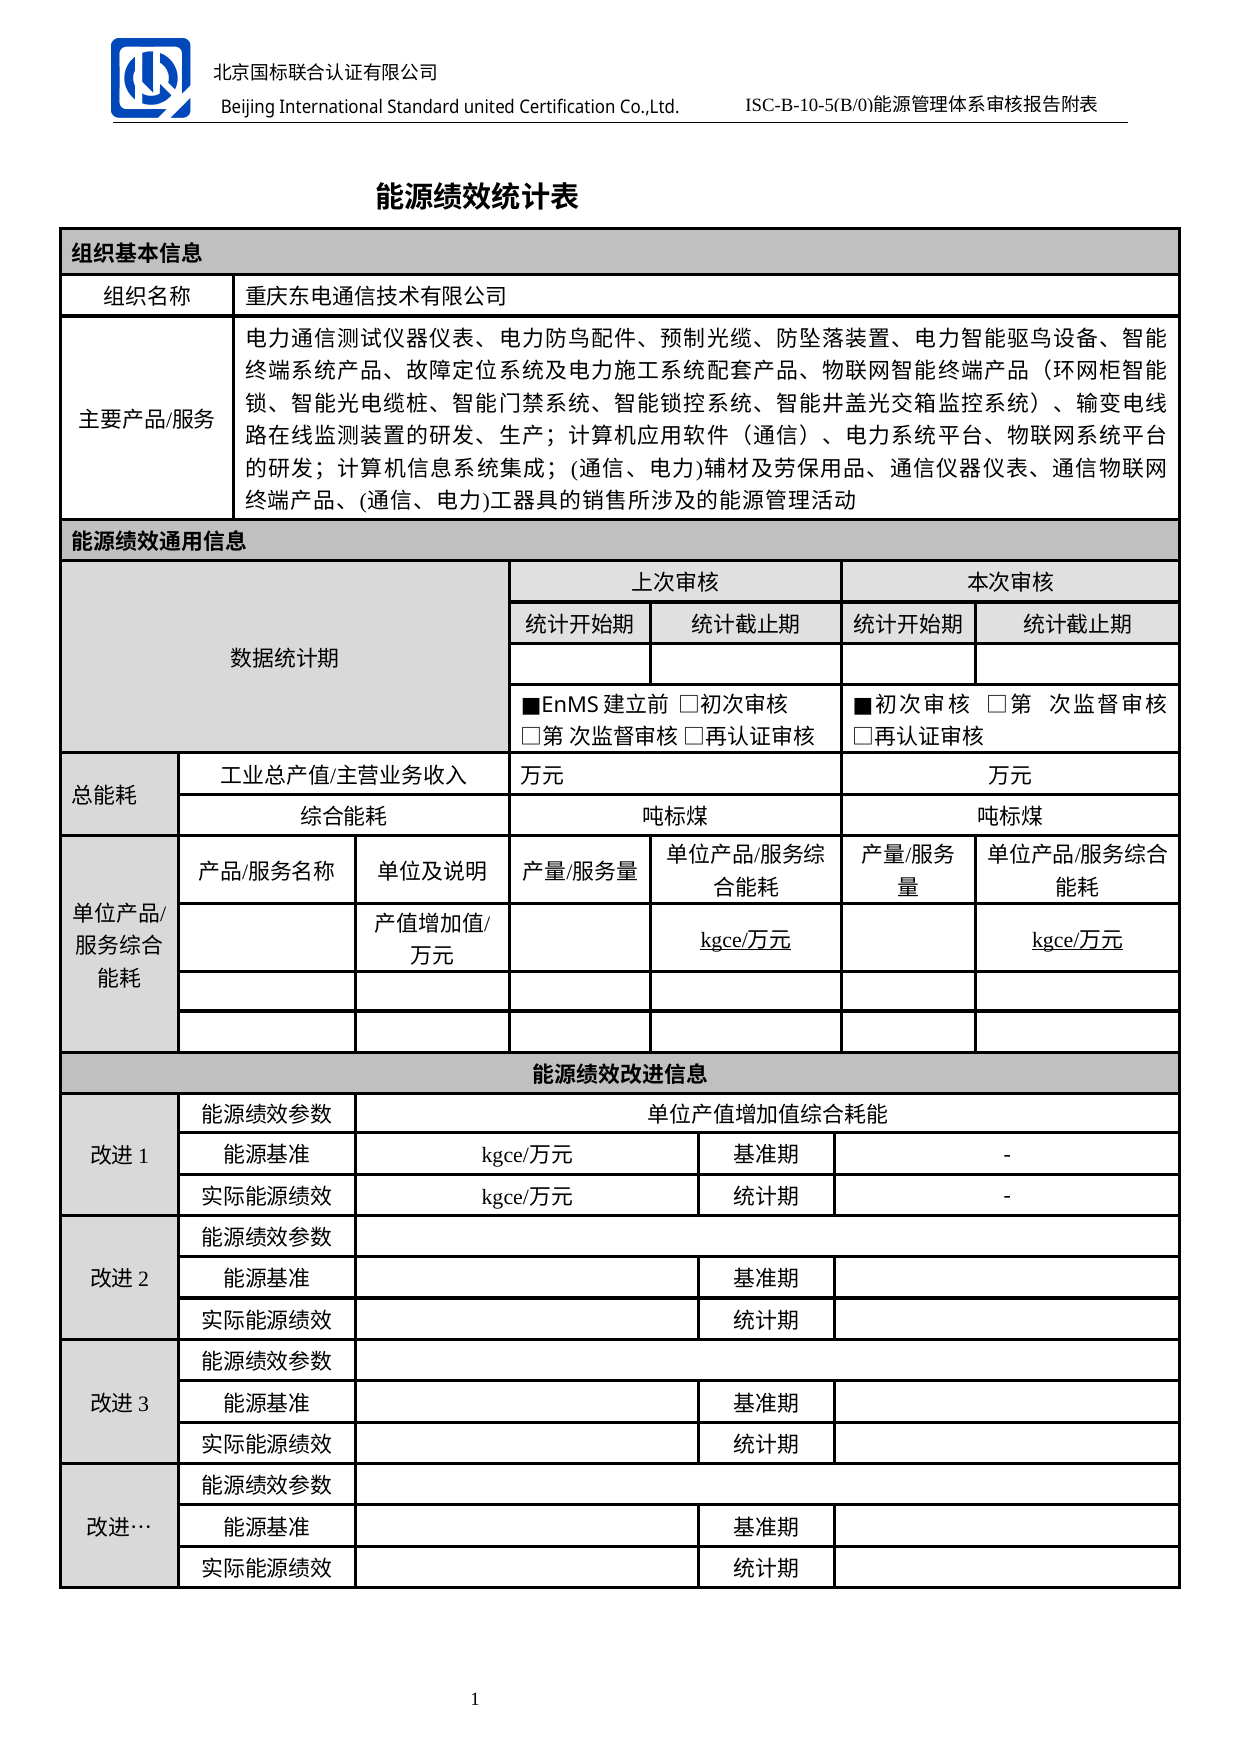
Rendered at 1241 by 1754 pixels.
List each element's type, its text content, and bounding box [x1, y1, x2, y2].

table_cell 实际能源绩效 [180, 1176, 354, 1214]
table_cell 单位产品/服务综合能耗 [652, 837, 840, 902]
table_cell 产量/服务量 [843, 837, 974, 902]
table_cell kgce/万元 [357, 1134, 697, 1172]
table_cell 基准期 [700, 1382, 833, 1421]
table_cell 吨标煤 [511, 796, 840, 834]
table_cell 单位产品/服务综合能耗 [62, 837, 177, 1051]
table_cell [357, 1300, 697, 1338]
table_cell 能源绩效参数 [180, 1341, 354, 1379]
table_cell 基准期 [700, 1506, 833, 1544]
table_cell 能源基准 [180, 1258, 354, 1296]
table_cell [843, 973, 974, 1009]
text 能源绩效统计表 [112, 162, 1128, 227]
table_cell 产值增加值/万元 [357, 905, 508, 970]
table_cell 重庆东电通信技术有限公司 [235, 276, 1178, 314]
table_cell [836, 1300, 1178, 1338]
table_cell 本次审核 [843, 562, 1178, 600]
table_cell 基准期 [700, 1258, 833, 1296]
picture [111, 38, 191, 118]
table_cell 实际能源绩效 [180, 1300, 354, 1338]
table_cell [652, 1013, 840, 1051]
table_cell ■初次审核 □第 次监督审核 □再认证审核 [843, 686, 1178, 751]
table_cell 统计截止期 [977, 604, 1178, 642]
table_cell [977, 973, 1178, 1009]
table_cell [836, 1506, 1178, 1544]
table_cell 单位产品/服务综合能耗 [977, 837, 1178, 902]
table_cell 统计期 [700, 1300, 833, 1338]
table_cell 产品/服务名称 [180, 837, 354, 902]
table_cell [357, 1424, 697, 1462]
table_header 组织基本信息 [62, 230, 1178, 273]
table_cell 万元 [511, 754, 840, 793]
table_cell 能源绩效通用信息 [62, 521, 1178, 559]
table_cell 统计截止期 [652, 604, 840, 642]
table_cell kgce/万元 [977, 905, 1178, 970]
table_cell 万元 [843, 754, 1178, 793]
table_cell [836, 1382, 1178, 1421]
table_cell [180, 905, 354, 970]
table_cell [836, 1424, 1178, 1462]
table_cell [511, 645, 649, 683]
table_cell [652, 973, 840, 1009]
table_cell 单位及说明 [357, 837, 508, 902]
table_cell [836, 1548, 1178, 1586]
table_cell 数据统计期 [62, 562, 508, 751]
table_cell 改进1 [62, 1095, 177, 1214]
table_cell kgce/万元 [652, 905, 840, 970]
table_cell [357, 1506, 697, 1544]
table_cell [357, 1548, 697, 1586]
table_cell 统计期 [700, 1424, 833, 1462]
table_cell 电力通信测试仪器仪表、电力防鸟配件、预制光缆、防坠落装置、电力智能驱鸟设备、智能终端系统产品、故障定位系统及电力施工系统配套产品、物联网智能终端产品（环网柜智能锁、智能光电缆桩、智能门禁系统、智能锁控系统、智能井盖光交箱监控系统）、输变电线路在线监测装置的研发、生产；计算机应用软件（通信）、电力系统平台、物联网系统平台的研发；计算机信息系统集成；(通信、电力)辅材及劳保用品、通信仪器仪表、通信物联网终端产品、(通信、电力)工器具的销售所涉及的能源管理活动 [235, 318, 1178, 518]
table_cell [652, 645, 840, 683]
table_cell 统计期 [700, 1176, 833, 1214]
table_cell 实际能源绩效 [180, 1424, 354, 1462]
table_cell 总能耗 [62, 754, 177, 834]
table_cell [511, 973, 649, 1009]
table_cell [357, 973, 508, 1009]
table_cell 统计期 [700, 1548, 833, 1586]
table_cell 能源绩效参数 [180, 1095, 354, 1131]
table_cell [511, 905, 649, 970]
table_cell [357, 1341, 1178, 1379]
table_cell [511, 1013, 649, 1051]
table_cell 上次审核 [511, 562, 840, 600]
table_cell [357, 1013, 508, 1051]
table_cell [357, 1382, 697, 1421]
table_cell kgce/万元 [357, 1176, 697, 1214]
table_cell [180, 1013, 354, 1051]
table_cell [357, 1465, 1178, 1503]
table_cell [843, 645, 974, 683]
table_cell [843, 1013, 974, 1051]
table_cell [977, 645, 1178, 683]
table_cell [357, 1217, 1178, 1255]
table_cell - [836, 1176, 1178, 1214]
table_cell 实际能源绩效 [180, 1548, 354, 1586]
table_cell - [836, 1134, 1178, 1172]
table_cell 能源绩效参数 [180, 1465, 354, 1503]
table_cell 改进2 [62, 1217, 177, 1338]
table_cell 能源基准 [180, 1134, 354, 1172]
table_cell [180, 973, 354, 1009]
table_cell [843, 905, 974, 970]
table_cell 组织名称 [62, 276, 232, 314]
table_cell 吨标煤 [843, 796, 1178, 834]
table_cell 改进3 [62, 1341, 177, 1462]
table_cell 主要产品/服务 [62, 318, 232, 518]
table_cell ■EnMS建立前 □初次审核 □第 次监督审核 □再认证审核 [511, 686, 840, 751]
table_cell 能源绩效改进信息 [62, 1054, 1178, 1092]
table_cell 单位产值增加值综合耗能 [357, 1095, 1178, 1131]
table_cell [836, 1258, 1178, 1296]
table_cell [977, 1013, 1178, 1051]
table_cell 工业总产值/主营业务收入 [180, 754, 508, 793]
table_cell 统计开始期 [843, 604, 974, 642]
table_cell 能源基准 [180, 1506, 354, 1544]
table_cell 改进… [62, 1465, 177, 1586]
table_cell 能源基准 [180, 1382, 354, 1421]
table_cell 综合能耗 [180, 796, 508, 834]
table_cell 统计开始期 [511, 604, 649, 642]
table_cell 基准期 [700, 1134, 833, 1172]
table_cell 产量/服务量 [511, 837, 649, 902]
table_cell 能源绩效参数 [180, 1217, 354, 1255]
table_cell [357, 1258, 697, 1296]
